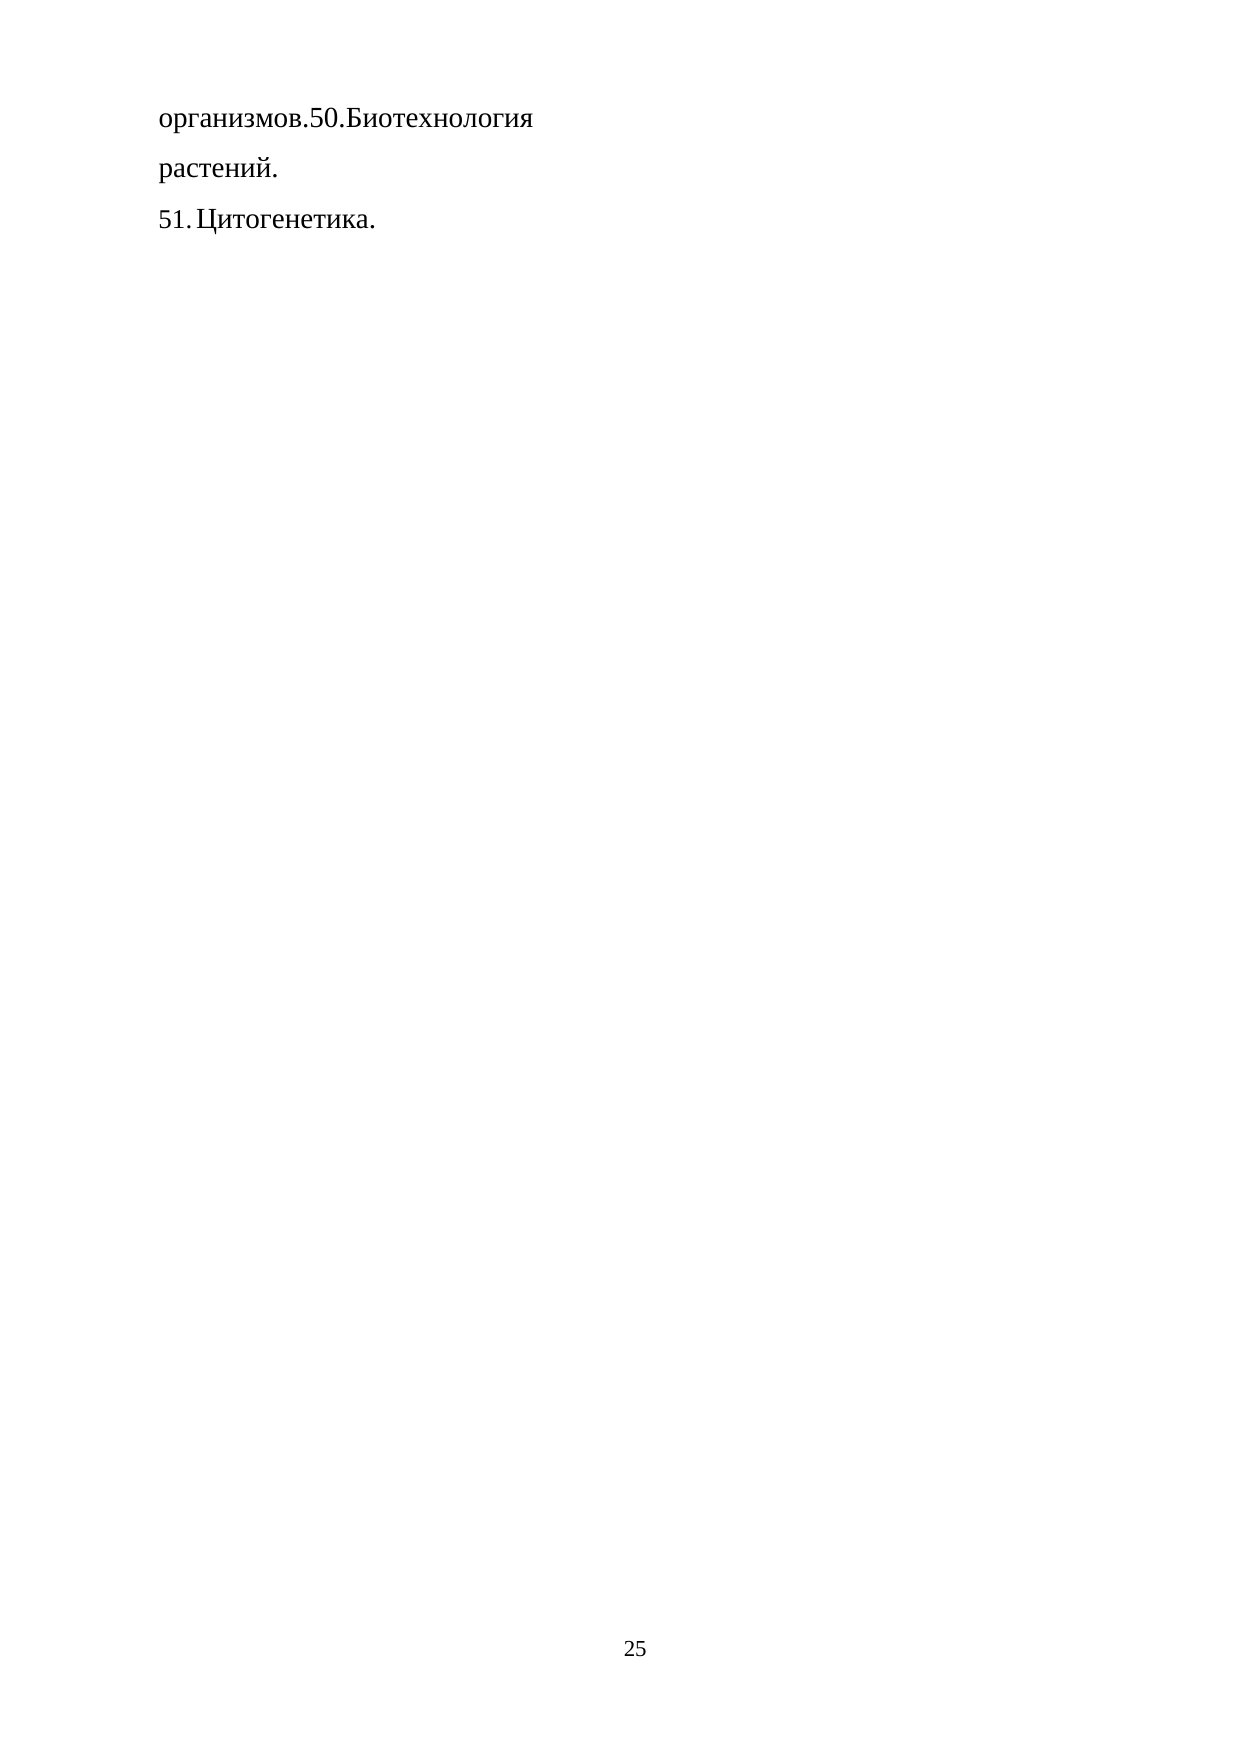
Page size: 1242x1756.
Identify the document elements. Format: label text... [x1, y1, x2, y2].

list Цитогенетика. [158, 202, 1200, 235]
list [158, 100, 578, 184]
